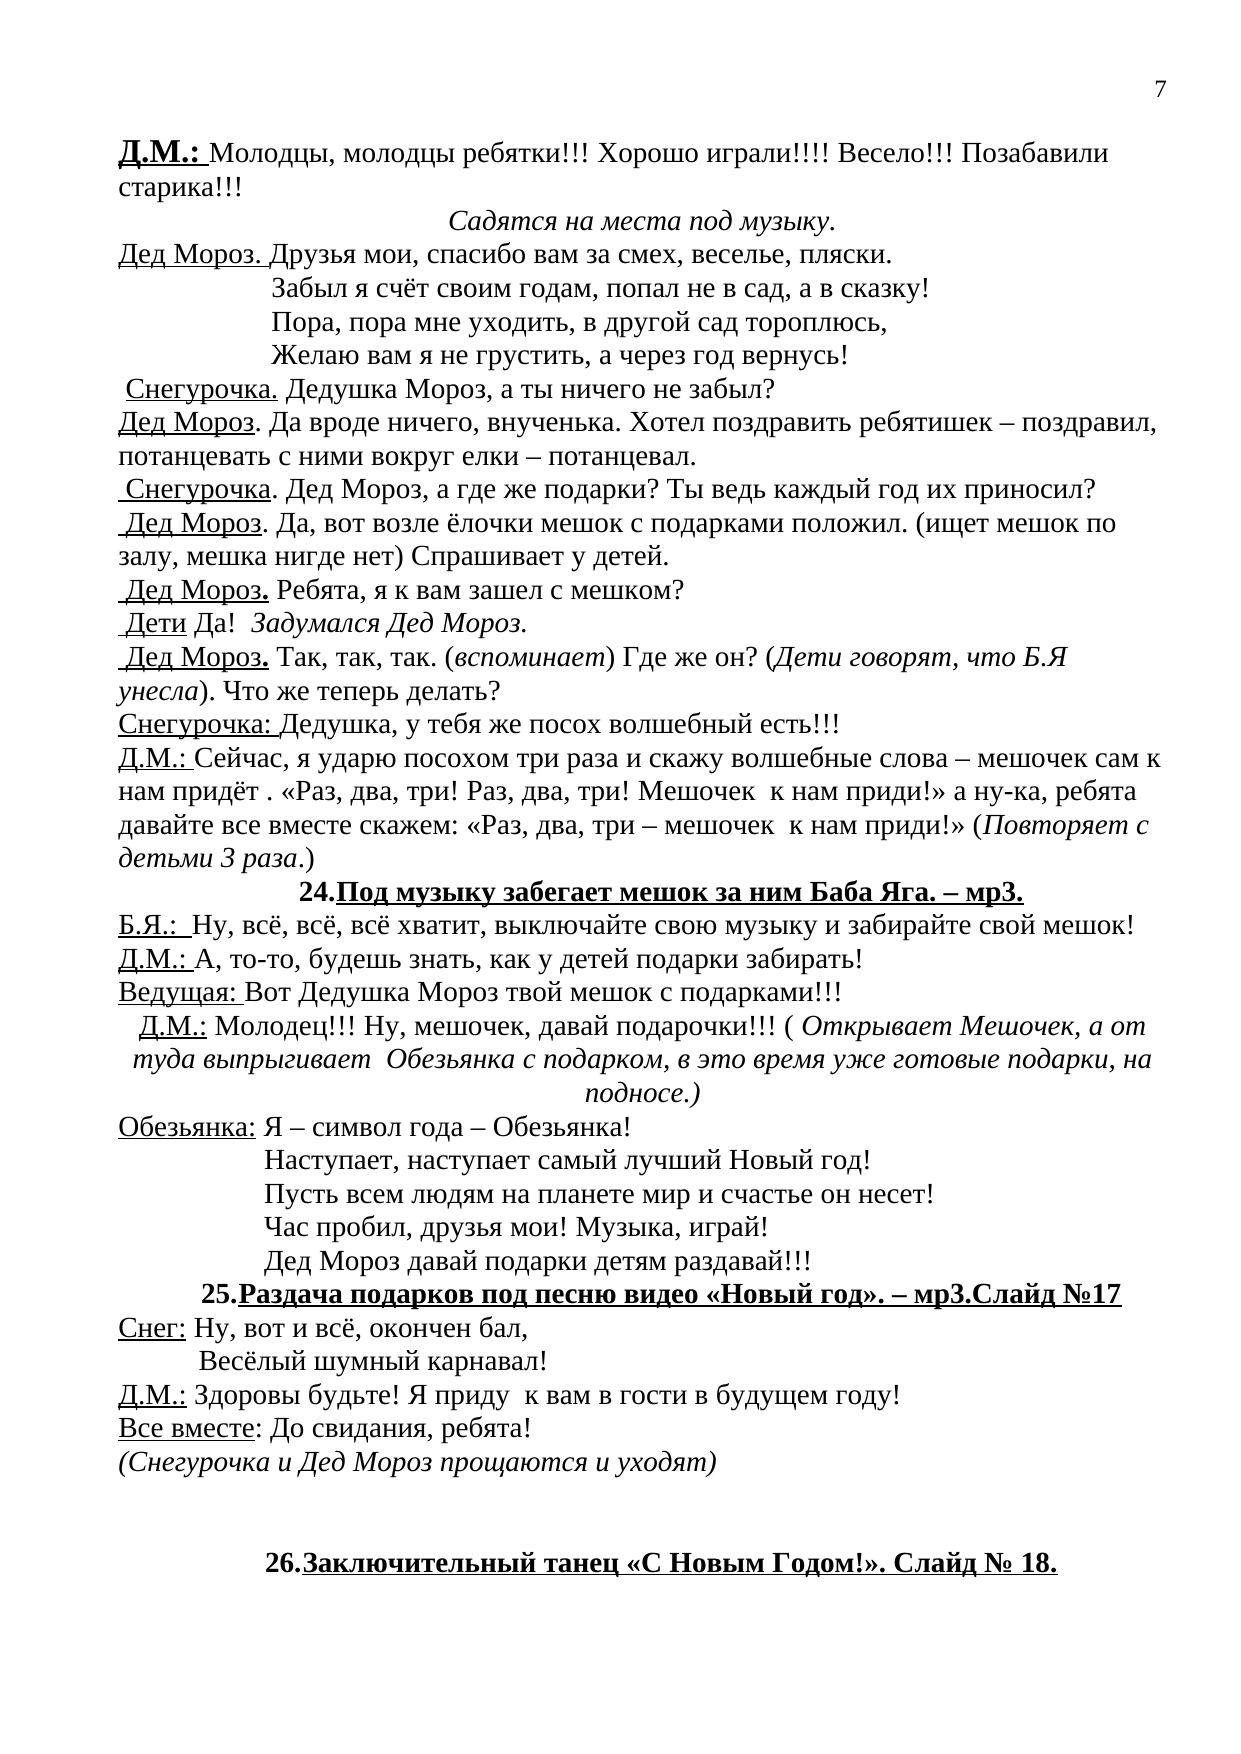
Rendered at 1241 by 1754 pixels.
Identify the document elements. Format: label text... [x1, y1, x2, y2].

text Пусть всем людям на планете мир и счастье он несет! [118, 1176, 1167, 1209]
text Дети Да! Задумался Дед Мороз. [118, 606, 1167, 639]
text Обезьянка: Я – символ года – Обезьянка! [118, 1109, 1167, 1142]
text Пора, пора мне уходить, в другой сад тороплюсь, [118, 304, 1167, 337]
text Дед Мороз. Ребята, я к вам зашел с мешком? [118, 572, 1167, 606]
text Дед Мороз. Друзья мои, спасибо вам за смех, веселье, пляски. [118, 237, 1167, 270]
text Садятся на места под музыку. [118, 203, 1167, 237]
list Заключительный танец «С Новым Годом!». Слайд № 18. [156, 1545, 1167, 1578]
text Дед Мороз давай подарки детям раздавай!!! [118, 1243, 1167, 1276]
text Наступает, наступает самый лучший Новый год! [118, 1142, 1167, 1176]
text Ведущая: Вот Дедушка Мороз твой мешок с подарками!!! [118, 974, 1167, 1008]
text Снегурочка. Дедушка Мороз, а ты ничего не забыл? [118, 371, 1167, 404]
text Д.М.: Молодец!!! Ну, мешочек, давай подарочки!!! ( Открывает Мешочек, а от туда выпрыгивает Обезьянка с подарком, в это время уже готовые подарки, на подносе.) [118, 1008, 1167, 1109]
list Под музыку забегает мешок за ним Баба Яга. – мр3. [156, 874, 1167, 907]
text Дед Мороз. Так, так, так. (вспоминает) Где же он? (Дети говорят, что Б.Я унесла). Что же теперь делать? [118, 639, 1167, 706]
text Забыл я счёт своим годам, попал не в сад, а в сказку! [118, 270, 1167, 304]
text Все вместе: До свидания, ребята! [118, 1411, 1167, 1444]
text Д.М.: Молодцы, молодцы ребятки!!! Хорошо играли!!!! Весело!!! Позабавили старика!!! [118, 131, 1167, 203]
text Д.М.: Сейчас, я ударю посохом три раза и скажу волшебные слова – мешочек сам к нам придёт . «Раз, два, три! Раз, два, три! Мешочек к нам приди!» а ну-ка, ребята давайте все вместе скажем: «Раз, два, три – мешочек к нам приди!» (Повторяет с детьми 3 раза.) [118, 740, 1167, 874]
text Дед Мороз. Да вроде ничего, внученька. Хотел поздравить ребятишек – поздравил, потанцевать с ними вокруг елки – потанцевал. [118, 404, 1167, 471]
text Снегурочка. Дед Мороз, а где же подарки? Ты ведь каждый год их приносил? [118, 471, 1167, 505]
text Желаю вам я не грустить, а через год вернусь! [118, 337, 1167, 371]
text Д.М.: А, то-то, будешь знать, как у детей подарки забирать! [118, 941, 1167, 974]
text Снег: Ну, вот и всё, окончен бал, [118, 1310, 1167, 1343]
text Б.Я.: Ну, всё, всё, всё хватит, выключайте свою музыку и забирайте свой мешок! [118, 907, 1167, 941]
text Дед Мороз. Да, вот возле ёлочки мешок с подарками положил. (ищет мешок по залу, мешка нигде нет) Спрашивает у детей. [118, 505, 1167, 572]
list Раздача подарков под песню видео «Новый год». – мр3.Слайд №17 [156, 1276, 1167, 1310]
text Час пробил, друзья мои! Музыка, играй! [118, 1209, 1167, 1243]
text (Снегурочка и Дед Мороз прощаются и уходят) [118, 1444, 1167, 1478]
text Снегурочка: Дедушка, у тебя же посох волшебный есть!!! [118, 706, 1167, 740]
text Весёлый шумный карнавал! [118, 1343, 1167, 1377]
text Д.М.: Здоровы будьте! Я приду к вам в гости в будущем году! [118, 1377, 1167, 1411]
